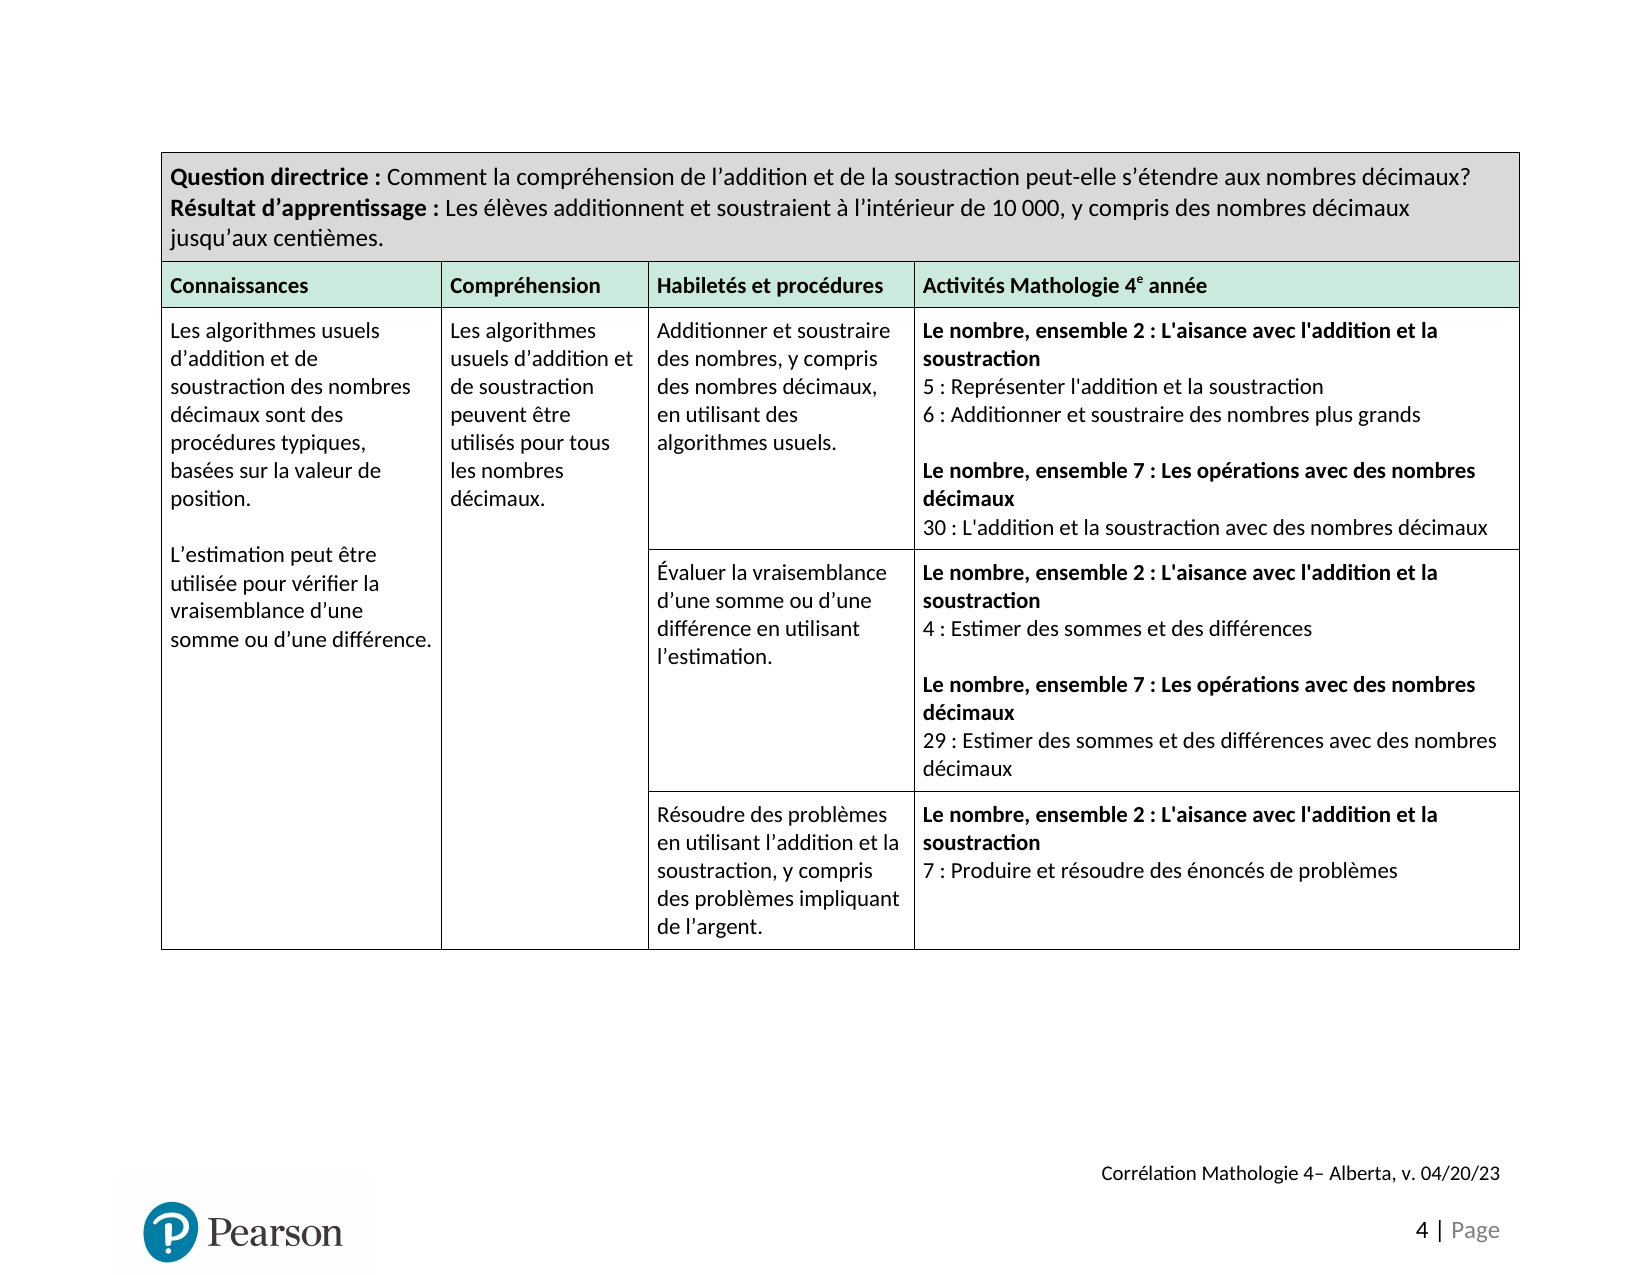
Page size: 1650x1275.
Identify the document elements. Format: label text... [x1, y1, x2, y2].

table_cell Le nombre, ensemble 2 : L'aisance avec l'addition et la soustraction 5 : Représenter l'addition et la soustraction 6 : Additionner et soustraire des nombres plus grands Le nombre, ensemble 7 : Les opérations avec des nombres décimaux 30 : L'addition et la soustraction avec des nombres décimaux [915, 308, 1519, 549]
table_cell Résoudre des problèmes en utilisant l’addition et la soustraction, y compris des problèmes impliquant de l’argent. [649, 792, 914, 949]
table_cell Activités Mathologie 4e année [915, 262, 1519, 307]
table_cell Habiletés et procédures [649, 262, 914, 307]
picture [116, 1174, 370, 1275]
table_cell Additionner et soustraire des nombres, y compris des nombres décimaux, en utilisant des algorithmes usuels. [649, 308, 914, 549]
table_cell Connaissances [162, 262, 441, 307]
table_cell Les algorithmes usuels d’addition et de soustraction des nombres décimaux sont des procédures typiques, basées sur la valeur de position. L’estimation peut être utilisée pour vérifier la vraisemblance d’une somme ou d’une différence. [162, 308, 441, 949]
table_cell Évaluer la vraisemblance d’une somme ou d’une différence en utilisant l’estimation. [649, 550, 914, 791]
table_cell Le nombre, ensemble 2 : L'aisance avec l'addition et la soustraction 7 : Produire et résoudre des énoncés de problèmes [915, 792, 1519, 949]
table_header Question directrice : Comment la compréhension de l’addition et de la soustraction peut-elle s’étendre aux nombres décimaux? Résultat d’apprentissage : Les élèves additionnent et soustraient à l’intérieur de 10 000, y compris des nombres décimaux jusqu’aux centièmes. [162, 153, 1519, 261]
table_cell Compréhension [442, 262, 648, 307]
table_cell Les algorithmes usuels d’addition et de soustraction peuvent être utilisés pour tous les nombres décimaux. [442, 308, 648, 949]
table_cell Le nombre, ensemble 2 : L'aisance avec l'addition et la soustraction 4 : Estimer des sommes et des différences Le nombre, ensemble 7 : Les opérations avec des nombres décimaux 29 : Estimer des sommes et des différences avec des nombres décimaux [915, 550, 1519, 791]
